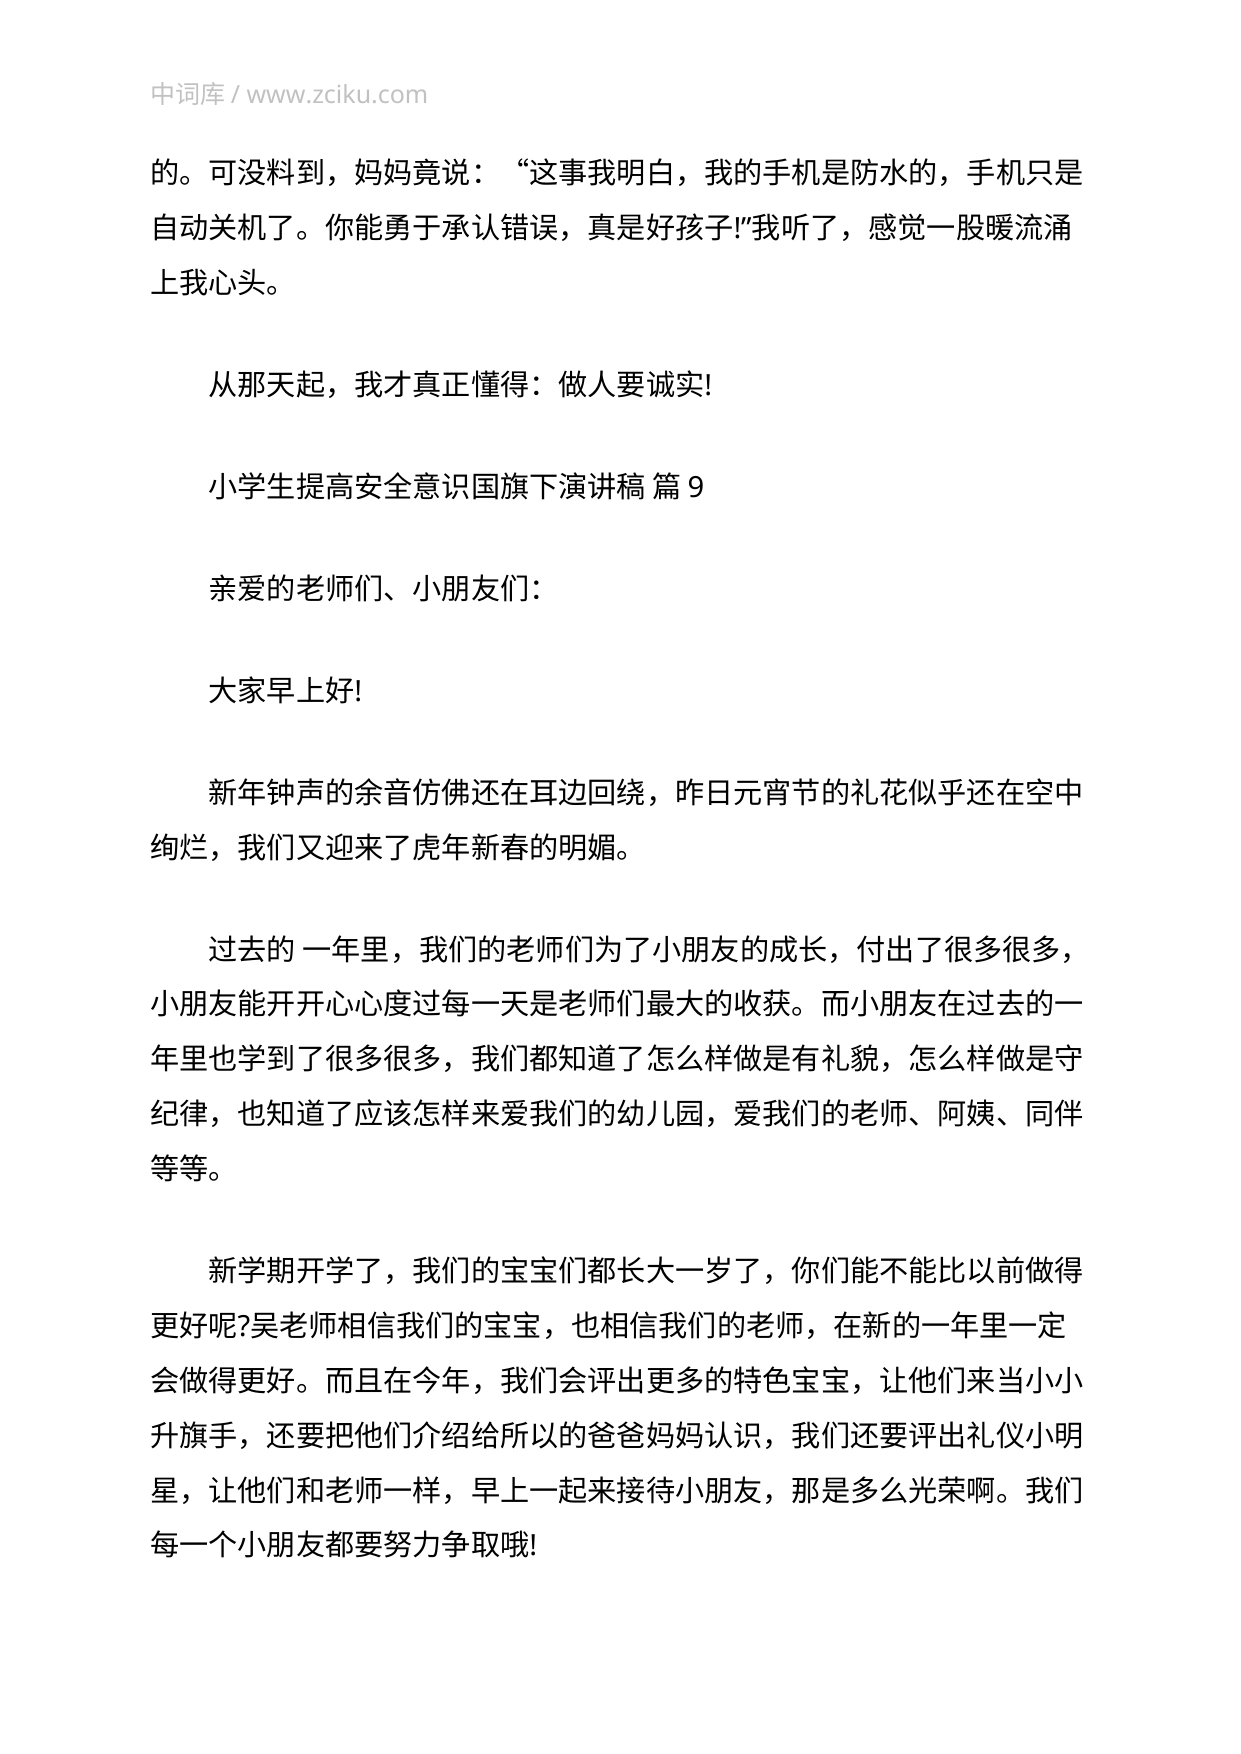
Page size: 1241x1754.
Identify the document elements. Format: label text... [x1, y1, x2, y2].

text 小学生提高安全意识国旗下演讲稿 篇9 [150, 464, 1090, 506]
text 新年钟声的余音仿佛还在耳边回绕，昨日元宵节的礼花似乎还在空中绚烂，我们又迎来了虎年新春的明媚。 [150, 769, 1090, 867]
text 过去的 一年里，我们的老师们为了小朋友的成长，付出了很多很多，小朋友能开开心心度过每一天是老师们最大的收获。而小朋友在过去的一年里也学到了很多很多，我们都知道了怎么样做是有礼貌，怎么样做是守纪律，也知道了应该怎样来爱我们的幼儿园，爱我们的老师、阿姨、同伴等等。 [150, 926, 1090, 1188]
text 从那天起，我才真正懂得：做人要诚实! [150, 362, 1090, 404]
text 亲爱的老师们、小朋友们： [150, 566, 1090, 608]
text 大家早上好! [150, 667, 1090, 710]
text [150, 150, 1090, 302]
text 新学期开学了，我们的宝宝们都长大一岁了，你们能不能比以前做得更好呢?吴老师相信我们的宝宝，也相信我们的老师，在新的一年里一定会做得更好。而且在今年，我们会评出更多的特色宝宝，让他们来当小小升旗手，还要把他们介绍给所以的爸爸妈妈认识，我们还要评出礼仪小明星，让他们和老师一样，早上一起来接待小朋友，那是多么光荣啊。我们每一个小朋友都要努力争取哦! [150, 1247, 1090, 1564]
